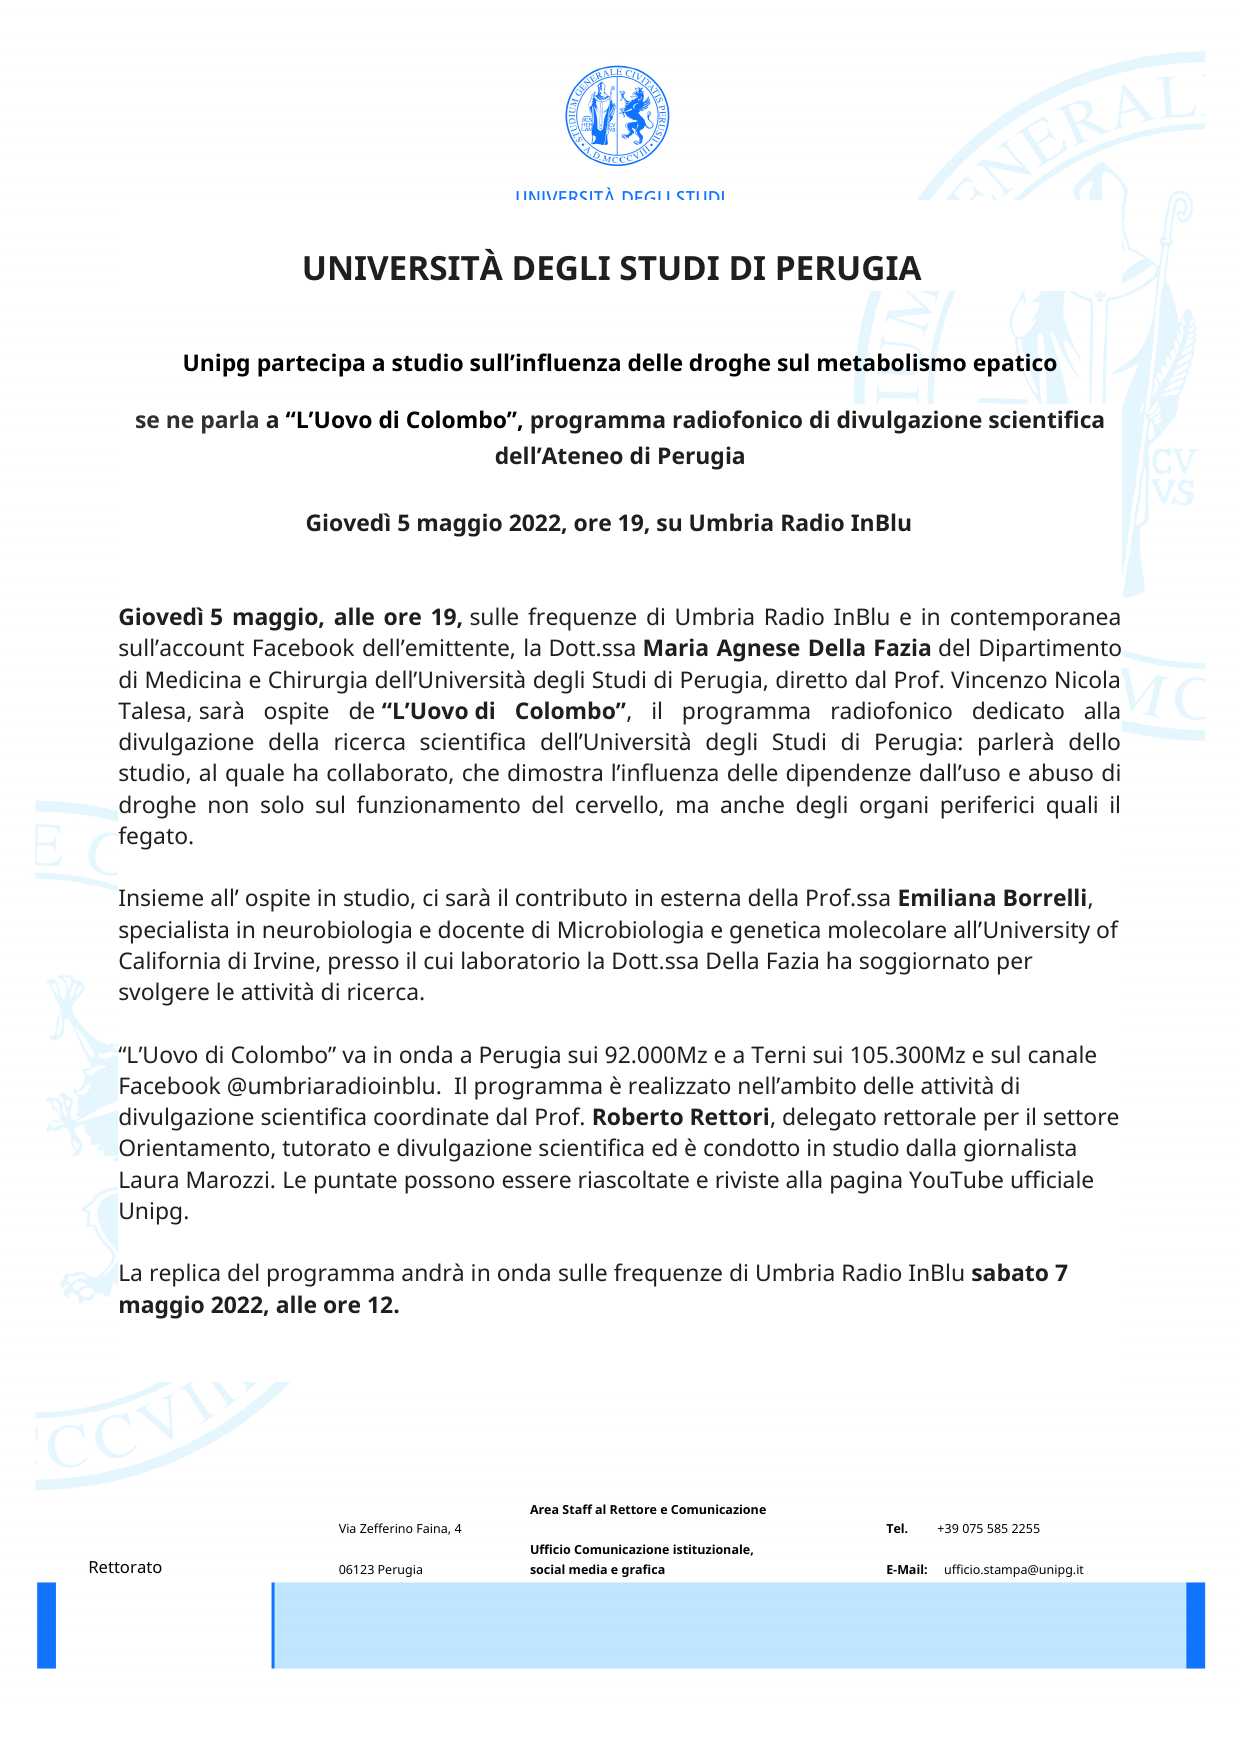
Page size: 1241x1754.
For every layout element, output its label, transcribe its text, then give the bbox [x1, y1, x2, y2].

text se ne parla a “L’Uovo di Colombo”, programma radiofonico di divulgazione scientifica dell’Ateneo di Perugia [118, 404, 1122, 471]
text Insieme all’ ospite in studio, ci sarà il contributo in esterna della Prof.ssa Emiliana Borrelli, specialista in neurobiologia e docente di Microbiologia e genetica molecolare all’University of California di Irvine, presso il cui laboratorio la Dott.ssa Della Fazia ha soggiornato per svolgere le attività di ricerca. [118, 882, 1122, 1007]
text Unipg partecipa a studio sull’influenza delle droghe sul metabolismo epatico [118, 347, 1122, 379]
text La replica del programma andrà in onda sulle frequenze di Umbria Radio InBlu sabato 7 maggio 2022, alle ore 12. [118, 1257, 1122, 1320]
text UNIVERSITÀ DEGLI STUDI DI PERUGIA [118, 245, 1122, 291]
picture [0, 0, 1241, 1703]
text “L’Uovo di Colombo” va in onda a Perugia sui 92.000Mz e a Terni sui 105.300Mz e sul canale Facebook @umbriaradioinblu. Il programma è realizzato nell’ambito delle attività di divulgazione scientifica coordinate dal Prof. Roberto Rettori, delegato rettorale per il settore Orientamento, tutorato e divulgazione scientifica ed è condotto in studio dalla giornalista Laura Marozzi. Le puntate possono essere riascoltate e riviste alla pagina YouTube ufficiale Unipg. [118, 1038, 1122, 1226]
text Giovedì 5 maggio, alle ore 19, sulle frequenze di Umbria Radio InBlu e in contemporanea sull’account Facebook dell’emittente, la Dott.ssa Maria Agnese Della Fazia del Dipartimento di Medicina e Chirurgia dell’Università degli Studi di Perugia, diretto dal Prof. Vincenzo Nicola Talesa, sarà ospite de “L’Uovo di Colombo”, il programma radiofonico dedicato alla divulgazione della ricerca scientifica dell’Università degli Studi di Perugia: parlerà dello studio, al quale ha collaborato, che dimostra l’influenza delle dipendenze dall’uso e abuso di droghe non solo sul funzionamento del cervello, ma anche degli organi periferici quali il fegato. [118, 601, 1122, 851]
text Giovedì 5 maggio 2022, ore 19, su Umbria Radio InBlu [118, 507, 1122, 538]
